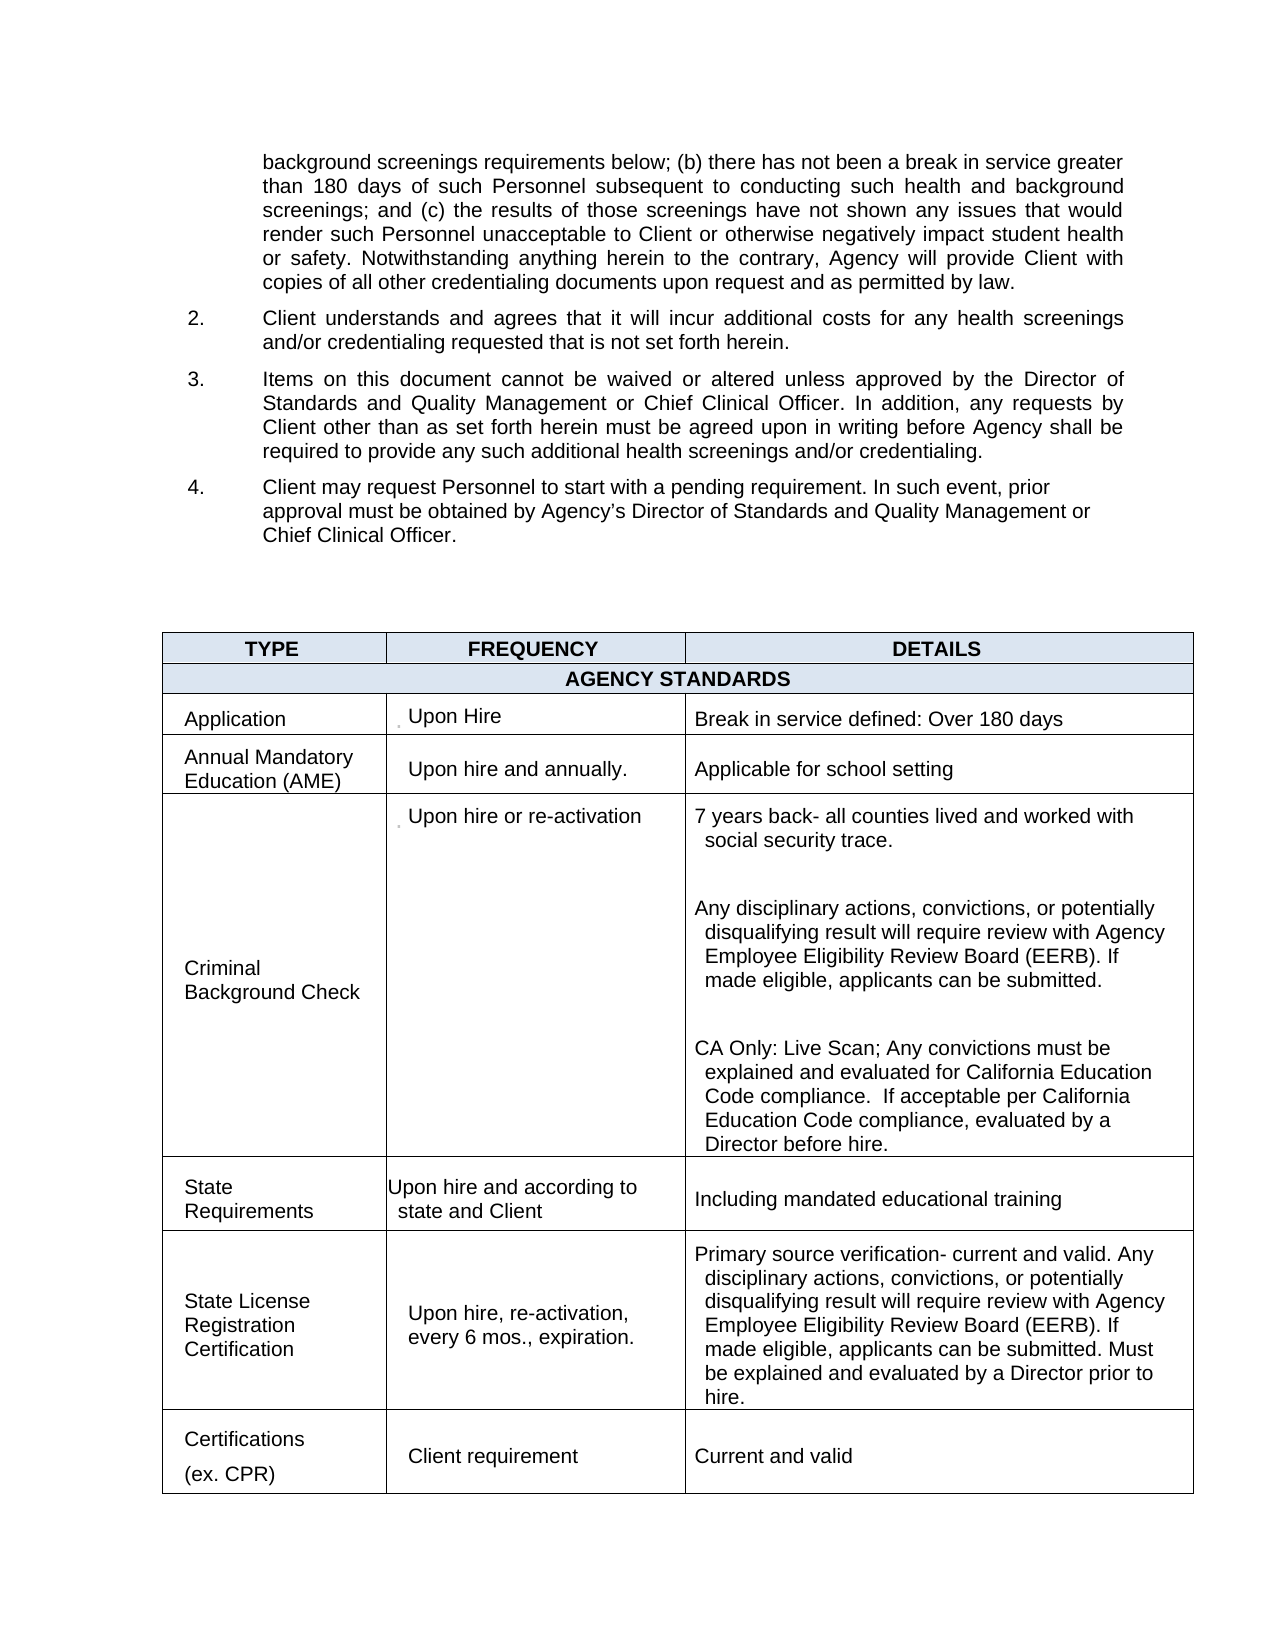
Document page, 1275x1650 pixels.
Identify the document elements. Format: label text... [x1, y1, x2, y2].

table_cell Including mandated educational training [686, 1157, 1193, 1230]
list Client understands and agrees that it will incur additional costs for any health screenings and/or credentialing requested that is not set forth herein. [187, 306, 1125, 354]
table_cell Current and valid [686, 1410, 1193, 1492]
table_cell 7 years back- all counties lived and worked with social security trace. Any disciplinary actions, convictions, or potentially disqualifying result will require review with Agency Employee Eligibility Review Board (EERB). If made eligible, applicants can be submitted. CA Only: Live Scan; Any convictions must be explained and evaluated for California Education Code compliance. If acceptable per California Education Code compliance, evaluated by a Director before hire. [686, 794, 1193, 1156]
table_header DETAILS [686, 633, 1193, 662]
table_cell Client requirement [387, 1410, 685, 1492]
table_cell Primary source verification- current and valid. Any disciplinary actions, convictions, or potentially disqualifying result will require review with Agency Employee Eligibility Review Board (EERB). If made eligible, applicants can be submitted. Must be explained and evaluated by a Director prior to hire. [686, 1231, 1193, 1409]
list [187, 150, 1125, 294]
table_cell Break in service defined: Over 180 days [686, 694, 1193, 734]
table_cell Applicable for school setting [686, 735, 1193, 793]
table_cell State License Registration Certification [163, 1231, 386, 1409]
table_header TYPE [163, 633, 386, 662]
table_cell Upon hire, re-activation, every 6 mos., expiration. [387, 1231, 685, 1409]
table_cell Upon hire and annually. [387, 735, 685, 793]
table_cell Upon Hire [387, 694, 685, 734]
table_cell Upon hire or re-activation [387, 794, 685, 1156]
list Items on this document cannot be waived or altered unless approved by the Director of Standards and Quality Management or Chief Clinical Officer. In addition, any requests by Client other than as set forth herein must be agreed upon in writing before Agency shall be required to provide any such additional health screenings and/or credentialing. [187, 367, 1125, 462]
table_cell Annual Mandatory Education (AME) [163, 735, 386, 793]
table_cell AGENCY STANDARDS [163, 664, 1193, 693]
table_cell Certifications (ex. CPR) [163, 1410, 386, 1492]
list Client may request Personnel to start with a pending requirement. In such event, prior approval must be obtained by Agency’s Director of Standards and Quality Management or Chief Clinical Officer. [187, 475, 1125, 547]
table_cell Application [163, 694, 386, 734]
table_cell Upon hire and according to state and Client [387, 1157, 685, 1230]
table_cell State Requirements [163, 1157, 386, 1230]
table_cell Criminal Background Check [163, 794, 386, 1156]
table_header FREQUENCY [387, 633, 685, 662]
